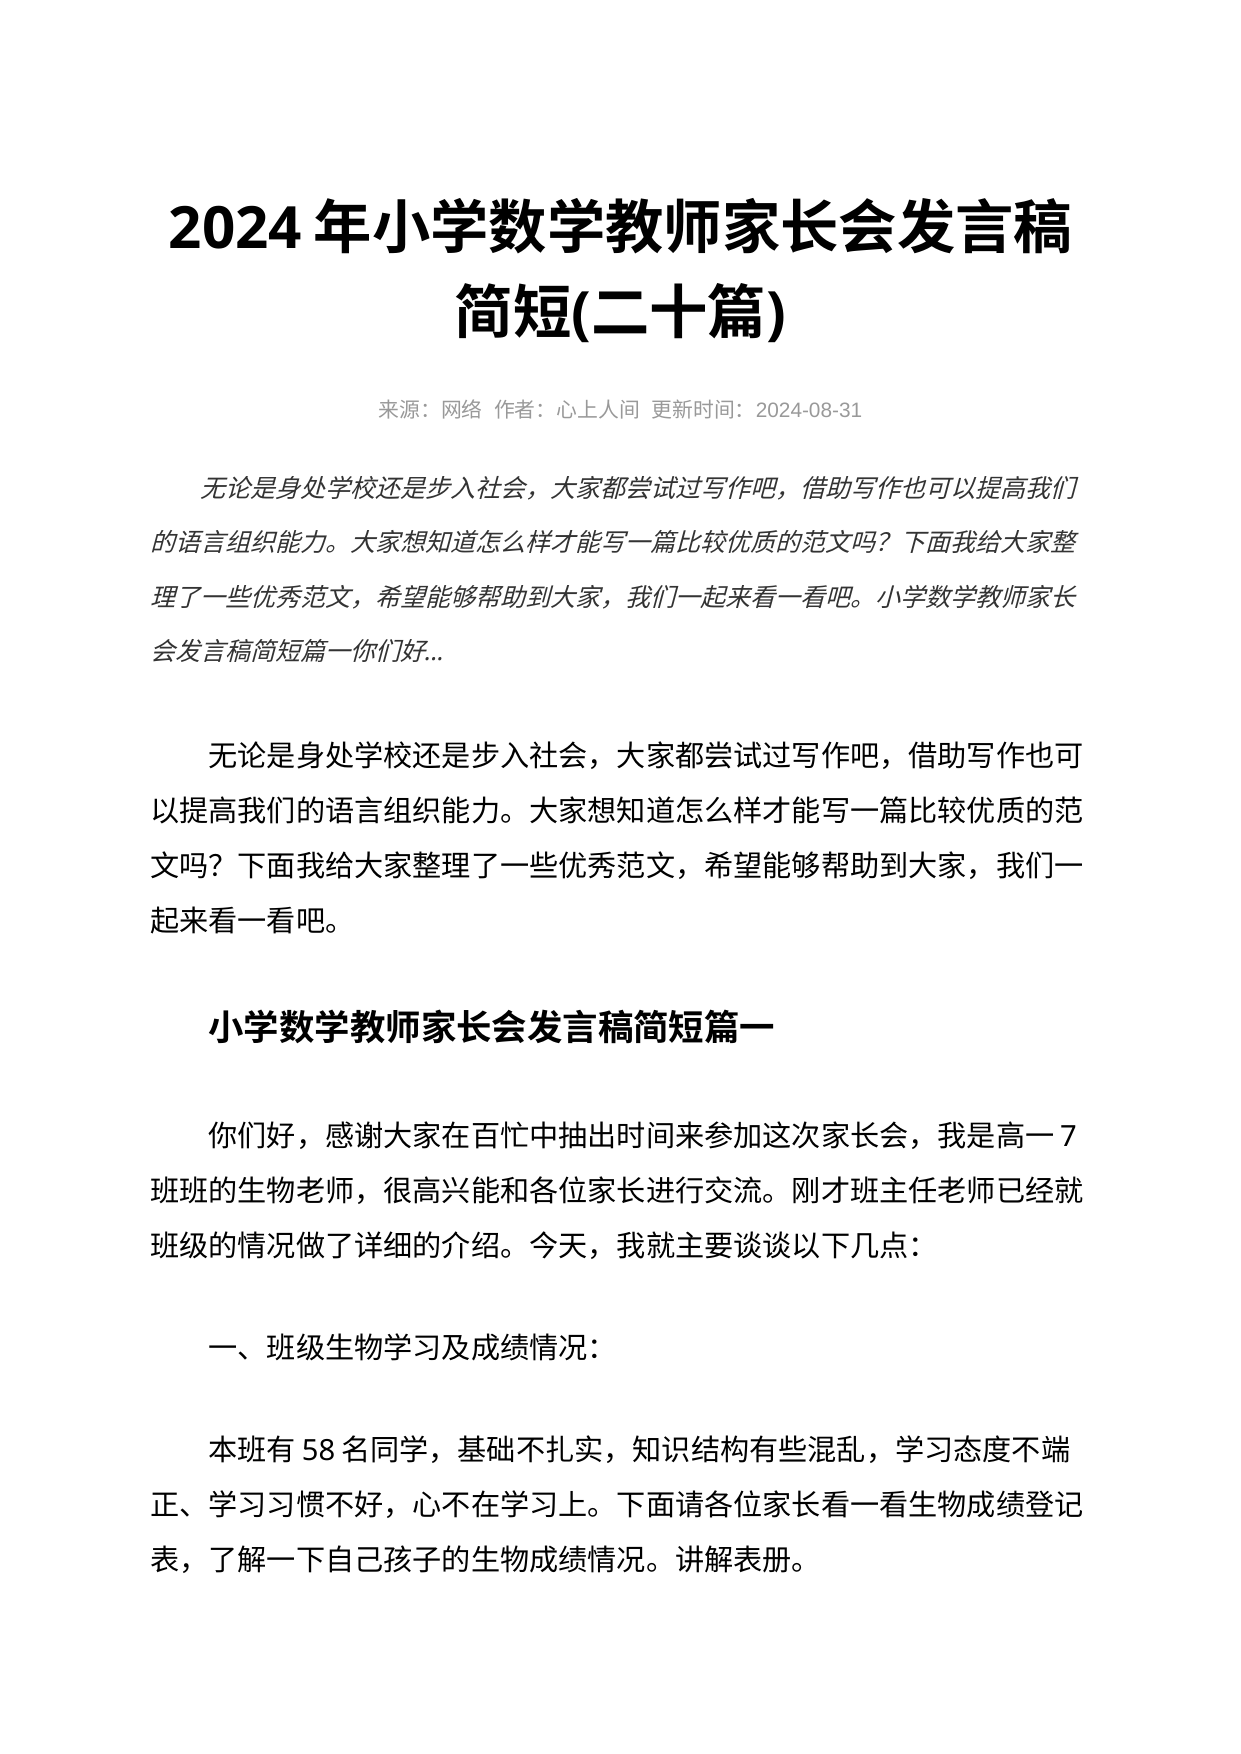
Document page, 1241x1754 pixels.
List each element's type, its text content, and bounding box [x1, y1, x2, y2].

text 无论是身处学校还是步入社会，大家都尝试过写作吧，借助写作也可以提高我们的语言组织能力。大家想知道怎么样才能写一篇比较优质的范文吗？下面我给大家整理了一些优秀范文，希望能够帮助到大家，我们一起来看一看吧。小学数学教师家长会发言稿简短篇一你们好... [150, 468, 1090, 668]
text 本班有58名同学，基础不扎实，知识结构有些混乱，学习态度不端正、学习习惯不好，心不在学习上。下面请各位家长看一看生物成绩登记表，了解一下自己孩子的生物成绩情况。讲解表册。 [150, 1426, 1090, 1578]
text 无论是身处学校还是步入社会，大家都尝试过写作吧，借助写作也可以提高我们的语言组织能力。大家想知道怎么样才能写一篇比较优质的范文吗？下面我给大家整理了一些优秀范文，希望能够帮助到大家，我们一起来看一看吧。 [150, 733, 1090, 940]
text 你们好，感谢大家在百忙中抽出时间来参加这次家长会，我是高一7班班的生物老师，很高兴能和各位家长进行交流。刚才班主任老师已经就班级的情况做了详细的介绍。今天，我就主要谈谈以下几点： [150, 1113, 1090, 1265]
text 小学数学教师家长会发言稿简短篇一 [150, 999, 1090, 1051]
subtitle 2024年小学数学教师家长会发言稿简短(二十篇) [150, 181, 1090, 351]
text 一、班级生物学习及成绩情况： [150, 1324, 1090, 1367]
text 来源：网络 作者：心上人间 更新时间：2024-08-31 [150, 398, 1090, 422]
